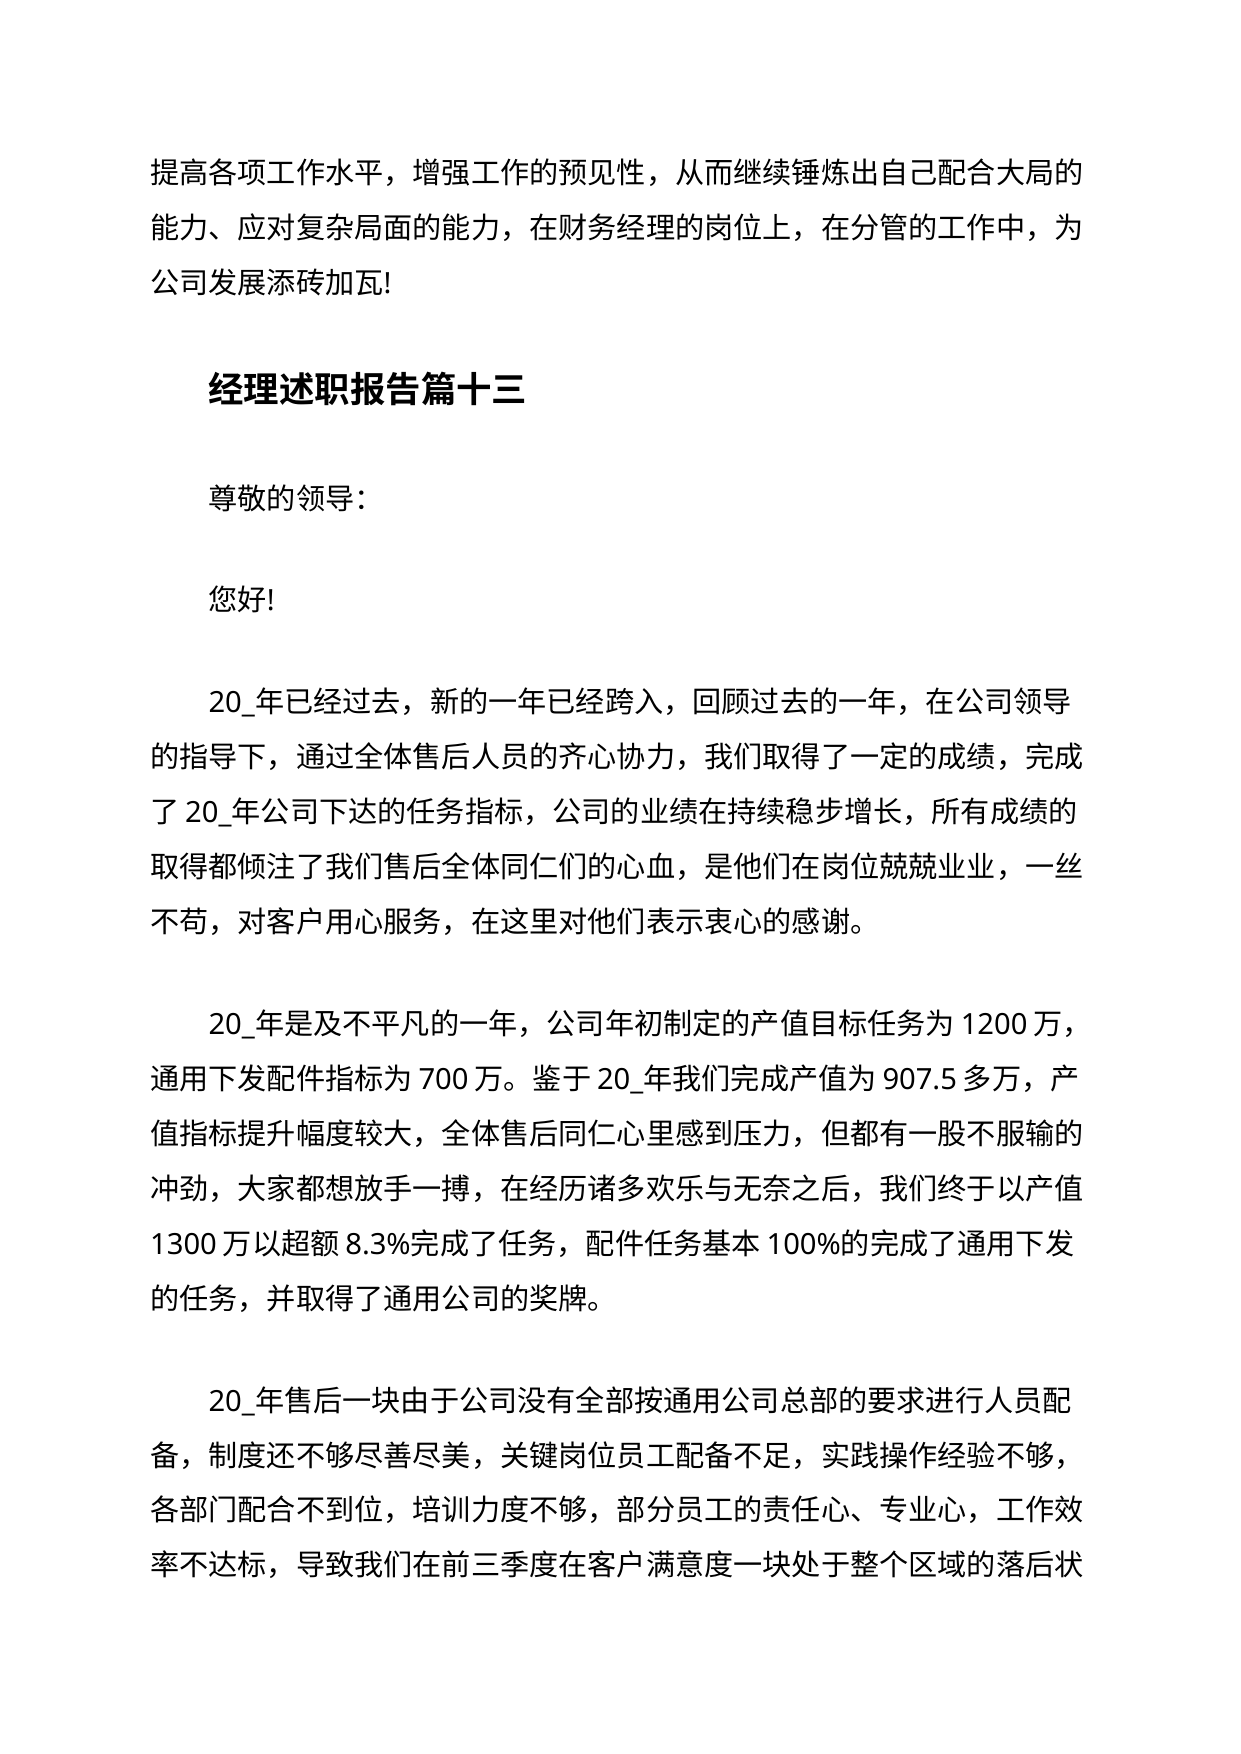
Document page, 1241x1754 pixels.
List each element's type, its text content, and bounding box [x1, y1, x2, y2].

text 尊敬的领导： [150, 475, 1090, 517]
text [150, 1377, 1090, 1584]
text 您好! [150, 577, 1090, 619]
text 经理述职报告篇十三 [150, 362, 1090, 413]
text 20_年已经过去，新的一年已经跨入，回顾过去的一年，在公司领导的指导下，通过全体售后人员的齐心协力，我们取得了一定的成绩，完成了20_年公司下达的任务指标，公司的业绩在持续稳步增长，所有成绩的取得都倾注了我们售后全体同仁们的心血，是他们在岗位兢兢业业，一丝不苟，对客户用心服务，在这里对他们表示衷心的感谢。 [150, 679, 1090, 941]
text 20_年是及不平凡的一年，公司年初制定的产值目标任务为1200万，通用下发配件指标为700万。鉴于20_年我们完成产值为907.5多万，产值指标提升幅度较大，全体售后同仁心里感到压力，但都有一股不服输的冲劲，大家都想放手一搏，在经历诸多欢乐与无奈之后，我们终于以产值1300万以超额8.3%完成了任务，配件任务基本100%的完成了通用下发的任务，并取得了通用公司的奖牌。 [150, 1001, 1090, 1318]
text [150, 150, 1090, 302]
